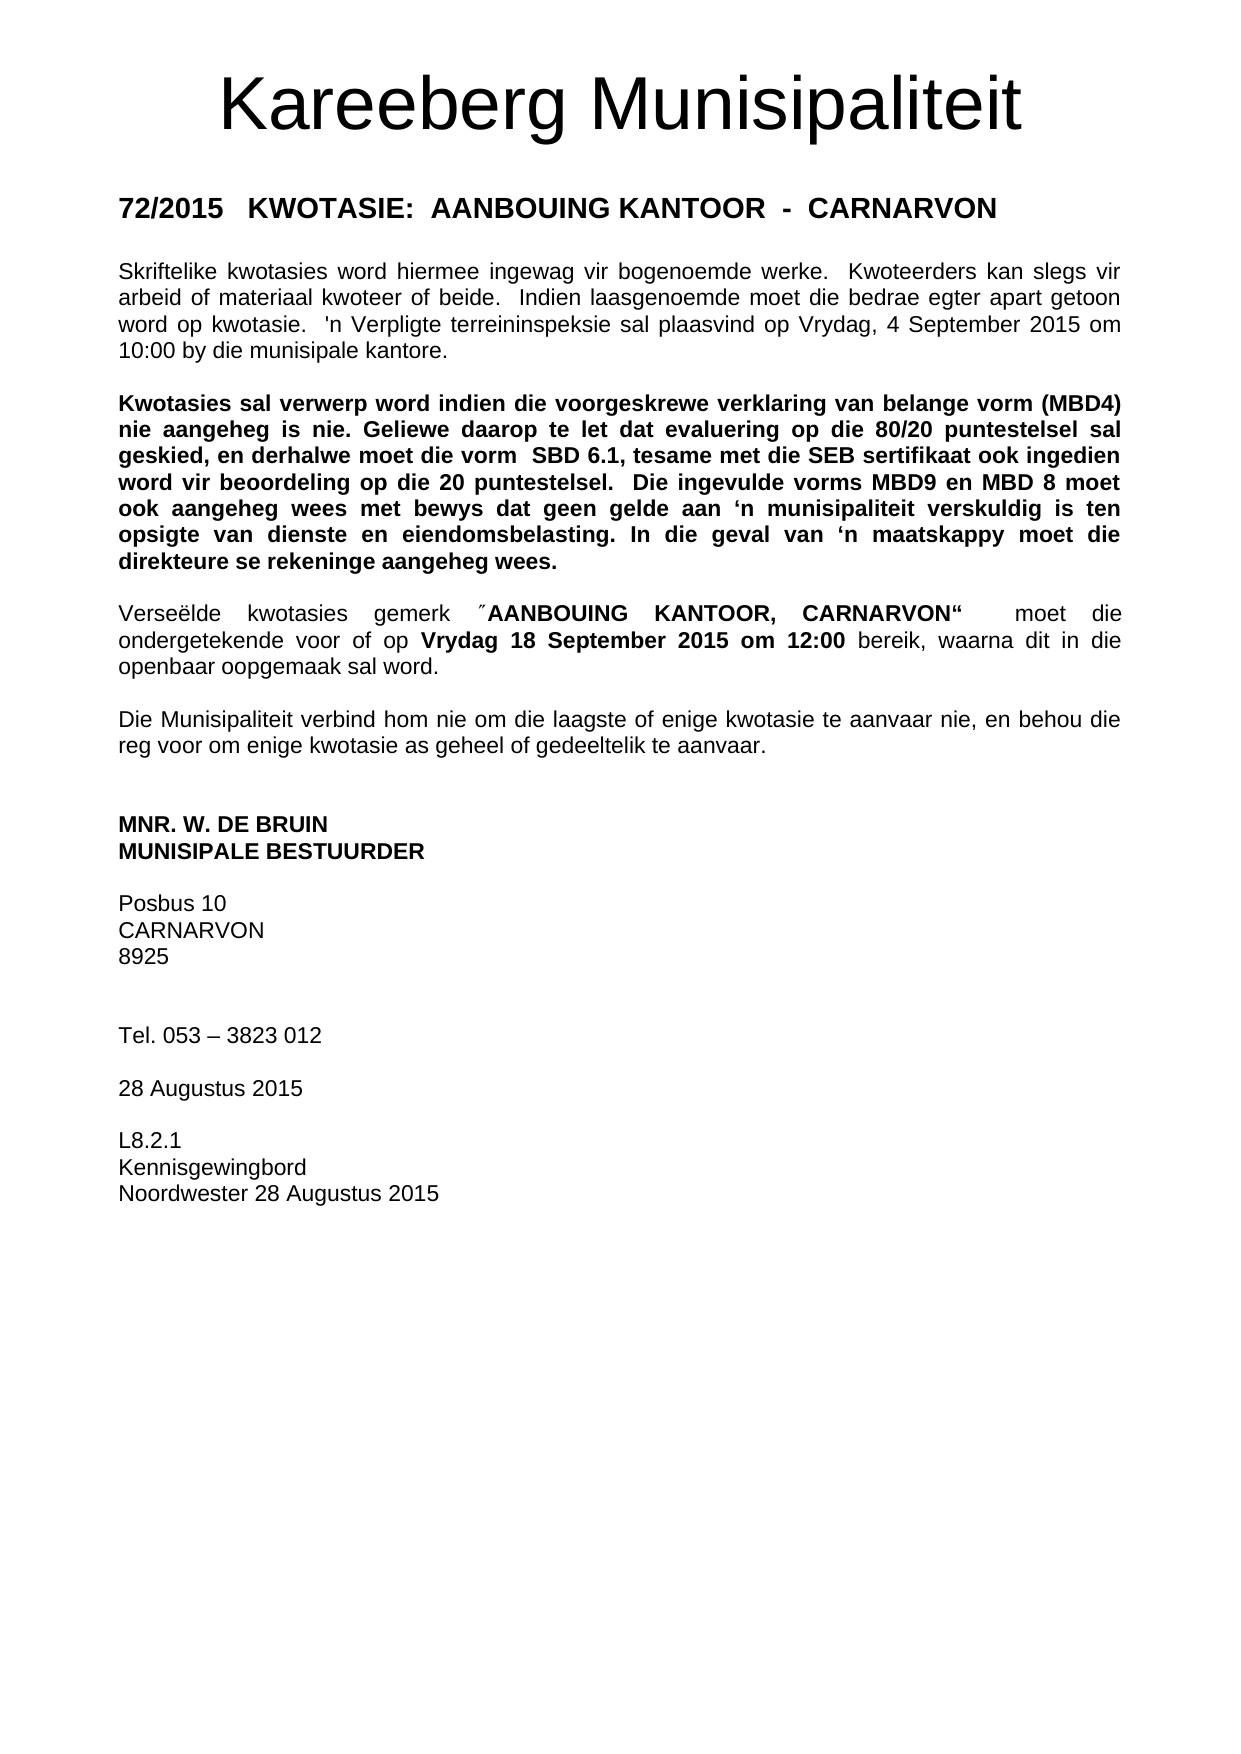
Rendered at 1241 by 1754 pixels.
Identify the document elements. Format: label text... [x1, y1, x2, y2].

text Kwotasies sal verwerp word indien die voorgeskrewe verklaring van belange vorm (MBD4) nie aangeheg is nie. Geliewe daarop te let dat evaluering op die 80/20 puntestelsel sal geskied, en derhalwe moet die vorm SBD 6.1, tesame met die SEB sertifikaat ook ingedien word vir beoordeling op die 20 puntestelsel. Die ingevulde vorms MBD9 en MBD 8 moet ook aangeheg wees met bewys dat geen gelde aan ‘n munisipaliteit verskuldig is ten opsigte van dienste en eiendomsbelasting. In die geval van ‘n maatskappy moet die direkteure se rekeninge aangeheg wees. [118, 389, 1122, 574]
text Noordwester 28 Augustus 2015 [118, 1180, 1122, 1207]
text 8925 [118, 943, 1122, 969]
text CARNARVON [118, 917, 1122, 943]
text Skriftelike kwotasies word hiermee ingewag vir bogenoemde werke. Kwoteerders kan slegs vir arbeid of materiaal kwoteer of beide. Indien laasgenoemde moet die bedrae egter apart getoon word op kwotasie. ʹn Verpligte terreininspeksie sal plaasvind op Vrydag, 4 September 2015 om 10:00 by die munisipale kantore. [118, 258, 1122, 363]
text Posbus 10 [118, 890, 1122, 917]
title Kareeberg Munisipaliteit [118, 59, 1122, 145]
text Verseëlde kwotasies gemerk AANBOUING KANTOOR, CARNARVON“ moet die ondergetekende voor of op Vrydag 18 September 2015 om 12:00 bereik, waarna dit in die openbaar oopgemaak sal word. [118, 600, 1122, 679]
text Kennisgewingbord [118, 1154, 1122, 1180]
subtitle MUNISIPALE BESTUURDER [118, 838, 1122, 864]
text 72/2015 KWOTASIE: AANBOUING KANTOOR - CARNARVON [118, 191, 1137, 224]
text Tel. 053 – 3823 012 [118, 1022, 1122, 1048]
text L8.2.1 [118, 1127, 1122, 1154]
text 28 Augustus 2015 [118, 1075, 1122, 1101]
text MNR. W. DE BRUIN [118, 811, 1122, 838]
text Die Munisipaliteit verbind hom nie om die laagste of enige kwotasie te aanvaar nie, en behou die reg voor om enige kwotasie as geheel of gedeeltelik te aanvaar. [118, 706, 1122, 758]
